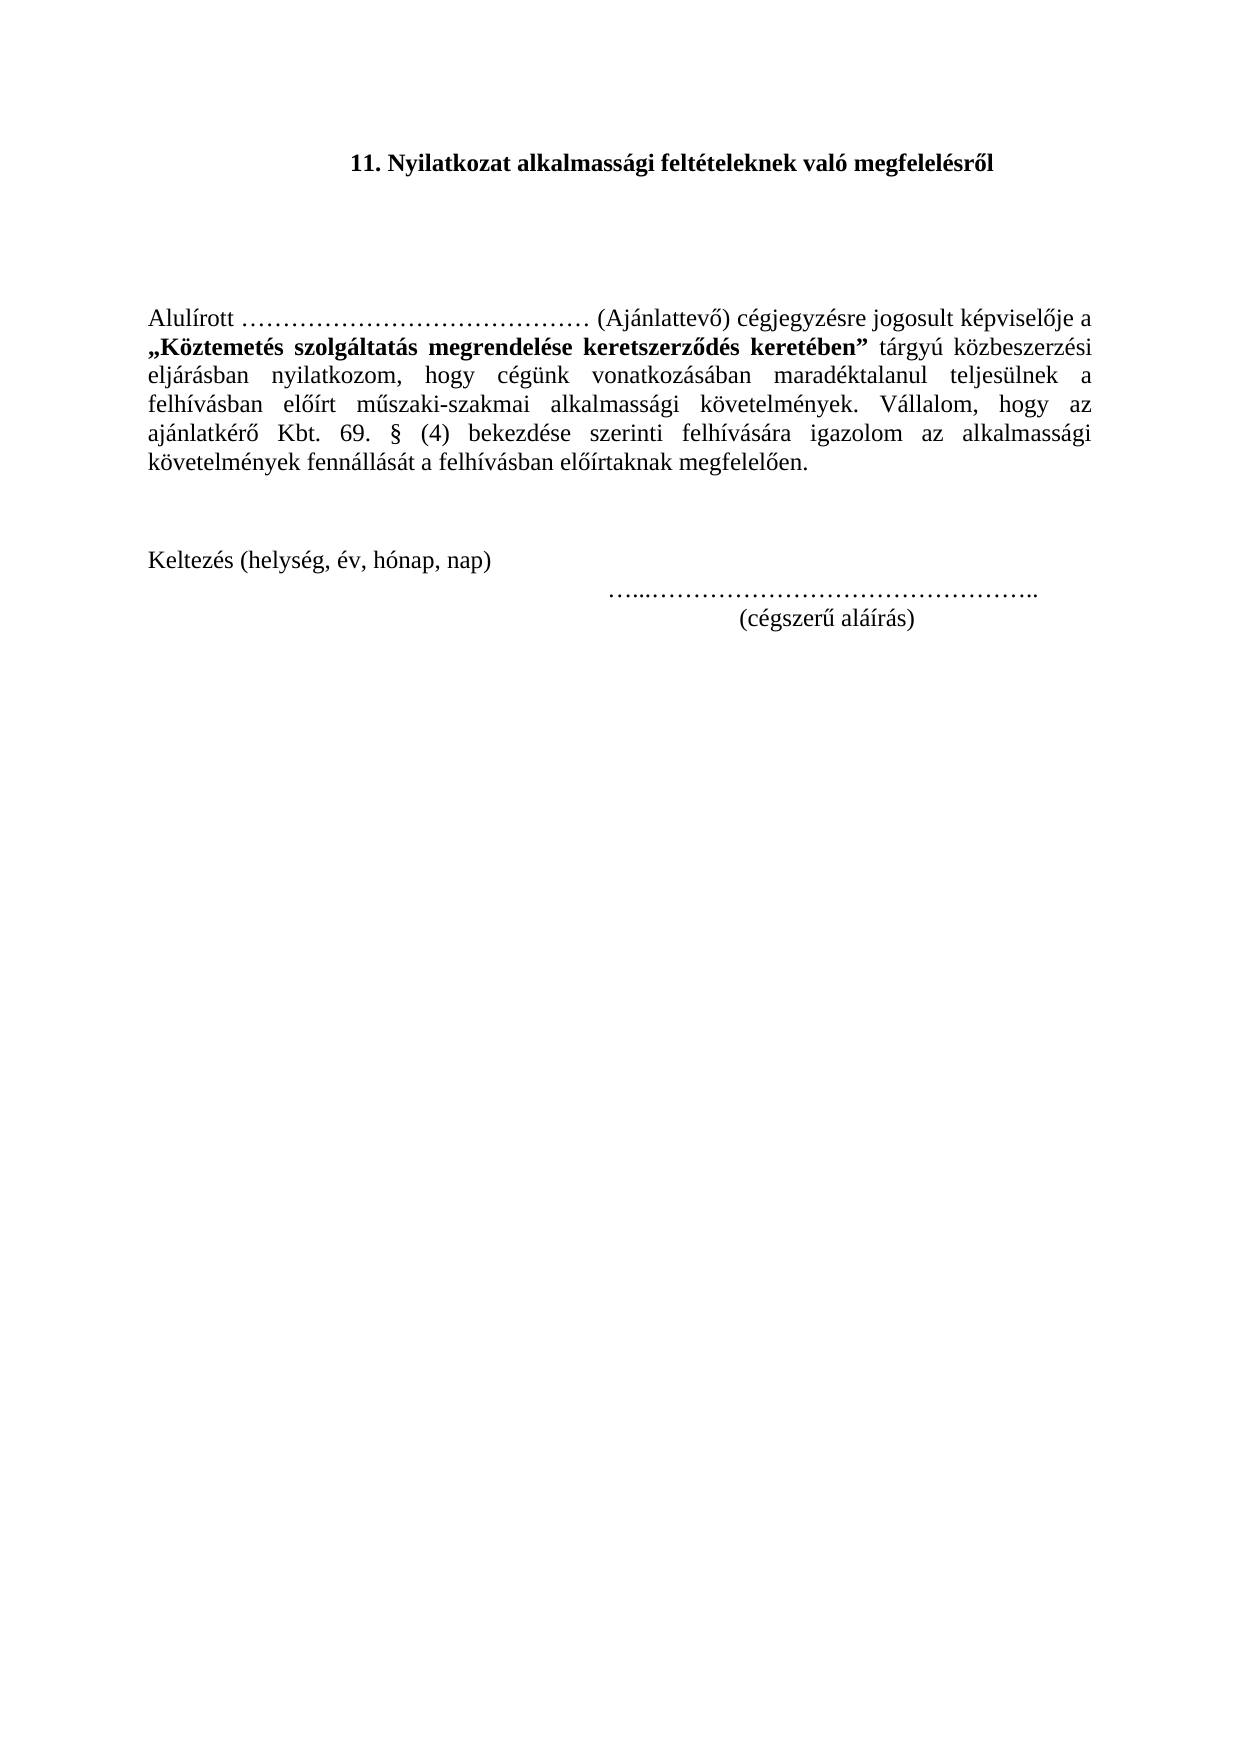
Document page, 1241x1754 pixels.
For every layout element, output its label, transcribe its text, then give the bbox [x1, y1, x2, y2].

text Keltezés (helység, év, hónap, nap) [148, 546, 1093, 574]
text (cégszerű aláírás) [148, 603, 1093, 632]
list Nyilatkozat alkalmassági feltételeknek való megfelelésről [251, 148, 1093, 176]
text Alulírott …………………………………… (Ajánlattevő) cégjegyzésre jogosult képviselője a „Köztemetés szolgáltatás megrendelése keretszerződés keretében” tárgyú közbeszerzési eljárásban nyilatkozom, hogy cégünk vonatkozásában maradéktalanul teljesülnek a felhívásban előírt műszaki-szakmai alkalmassági követelmények. Vállalom, hogy az ajánlatkérő Kbt. 69. § (4) bekezdése szerinti felhívására igazolom az alkalmassági követelmények fennállását a felhívásban előírtaknak megfelelően. [148, 303, 1093, 476]
text …...……………………………………….. [148, 574, 1093, 603]
